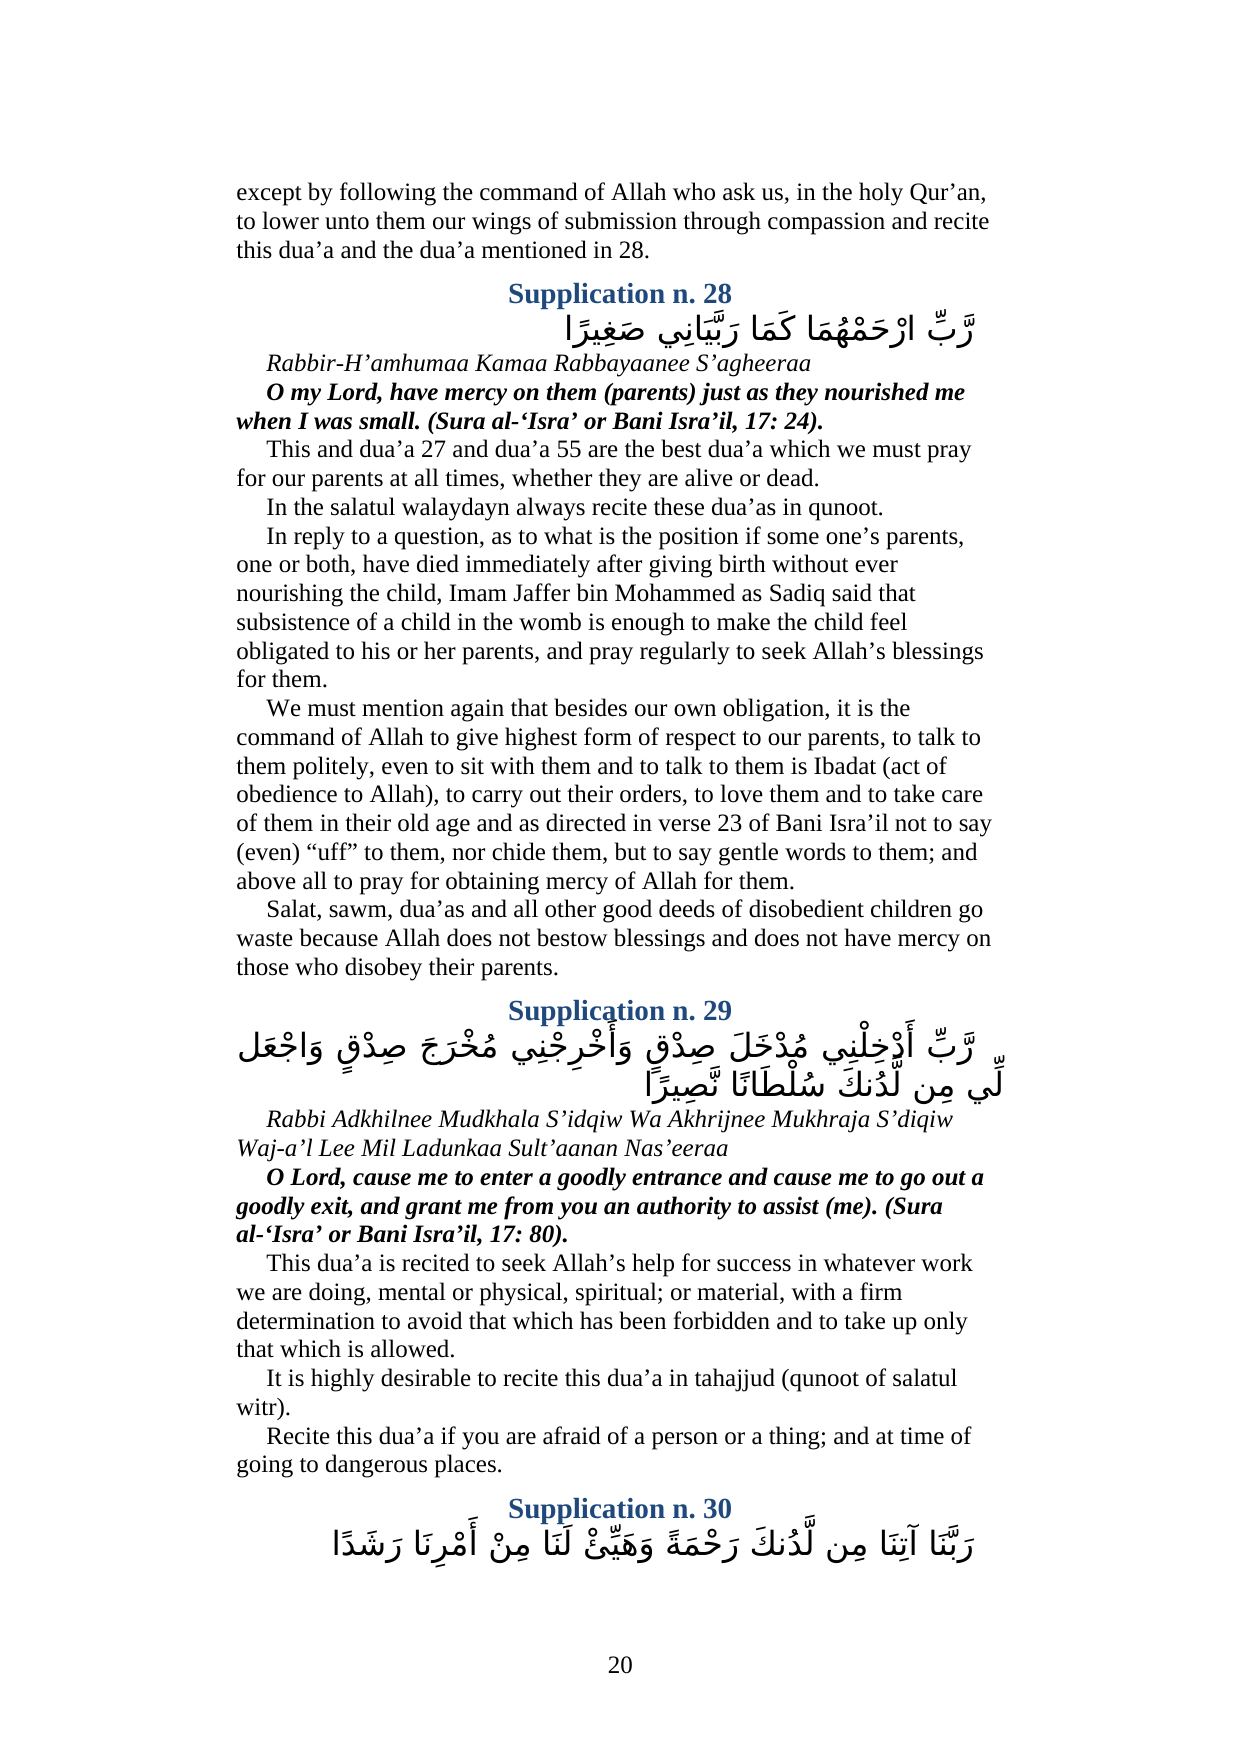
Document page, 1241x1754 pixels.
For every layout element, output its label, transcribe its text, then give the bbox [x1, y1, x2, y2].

text In reply to a question, as to what is the position if some one’s parents, one or both, have died immediately after giving birth without ever nourishing the child, Imam Jaffer bin Mohammed as Sadiq said that subsistence of a child in the womb is enough to make the child feel obligated to his or her parents, and pray regularly to seek Allah’s blessings for them. [236, 521, 1004, 693]
subtitle Supplication n. 28 [236, 276, 1004, 309]
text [236, 177, 1004, 263]
text Salat, sawm, dua’as and all other good deeds of disobedient children go waste because Allah does not bestow blessings and does not have mercy on those who disobey their parents. [236, 894, 1004, 981]
text رَّبِّ ارْحَمْهُمَا كَمَا رَبَّيَانِي صَغِيرًا [236, 309, 1004, 348]
subtitle Supplication n. 29 [236, 993, 1004, 1027]
text Recite this dua’a if you are afraid of a person or a thing; and at time of going to dangerous places. [236, 1421, 1004, 1478]
text In the salatul walaydayn always recite these dua’as in qunoot. [236, 492, 1004, 521]
text This dua’a is recited to seek Allah’s help for success in whatever work we are doing, mental or physical, spiritual; or material, with a firm determination to avoid that which has been forbidden and to take up only that which is allowed. [236, 1248, 1004, 1363]
text O my Lord, have mercy on them (parents) just as they nourished me when I was small. (Sura al-‘Isra’ or Bani Isra’il, 17: 24). [236, 377, 1004, 434]
text We must mention again that besides our own obligation, it is the command of Allah to give highest form of respect to our parents, to talk to them politely, even to sit with them and to talk to them is Ibadat (act of obedience to Allah), to carry out their orders, to love them and to take care of them in their old age and as directed in verse 23 of Bani Isra’il not to say (even) “uff” to them, nor chide them, but to say gentle words to them; and above all to pray for obtaining mercy of Allah for them. [236, 693, 1004, 894]
subtitle Supplication n. 30 [236, 1491, 1004, 1524]
text This and dua’a 27 and dua’a 55 are the best dua’a which we must pray for our parents at all times, whether they are alive or dead. [236, 434, 1004, 492]
text Rabbi Adkhilnee Mudkhala S’idqiw Wa Akhrijnee Mukhraja S’diqiw Waj-a’l Lee Mil Ladunkaa Sult’aanan Nas’eeraa [236, 1104, 1004, 1162]
text It is highly desirable to recite this dua’a in tahajjud (qunoot of salatul witr). [236, 1363, 1004, 1421]
text رَبَّنَا آتِنَا مِن لَّدُنكَ رَحْمَةً وَهَيِّئْ لَنَا مِنْ أَمْرِنَا رَشَدًا [236, 1524, 1004, 1563]
text O Lord, cause me to enter a goodly entrance and cause me to go out a goodly exit, and grant me from you an authority to assist (me). (Sura al-‘Isra’ or Bani Isra’il, 17: 80). [236, 1162, 1004, 1248]
text Rabbir-H’amhumaa Kamaa Rabbayaanee S’agheeraa [236, 348, 1004, 377]
text رَّبِّ أَدْخِلْنِي مُدْخَلَ صِدْقٍ وَأَخْرِجْنِي مُخْرَجَ صِدْقٍ وَاجْعَل لِّي مِن لَّدُنكَ سُلْطَانًا نَّصِيرًا [236, 1027, 1004, 1104]
